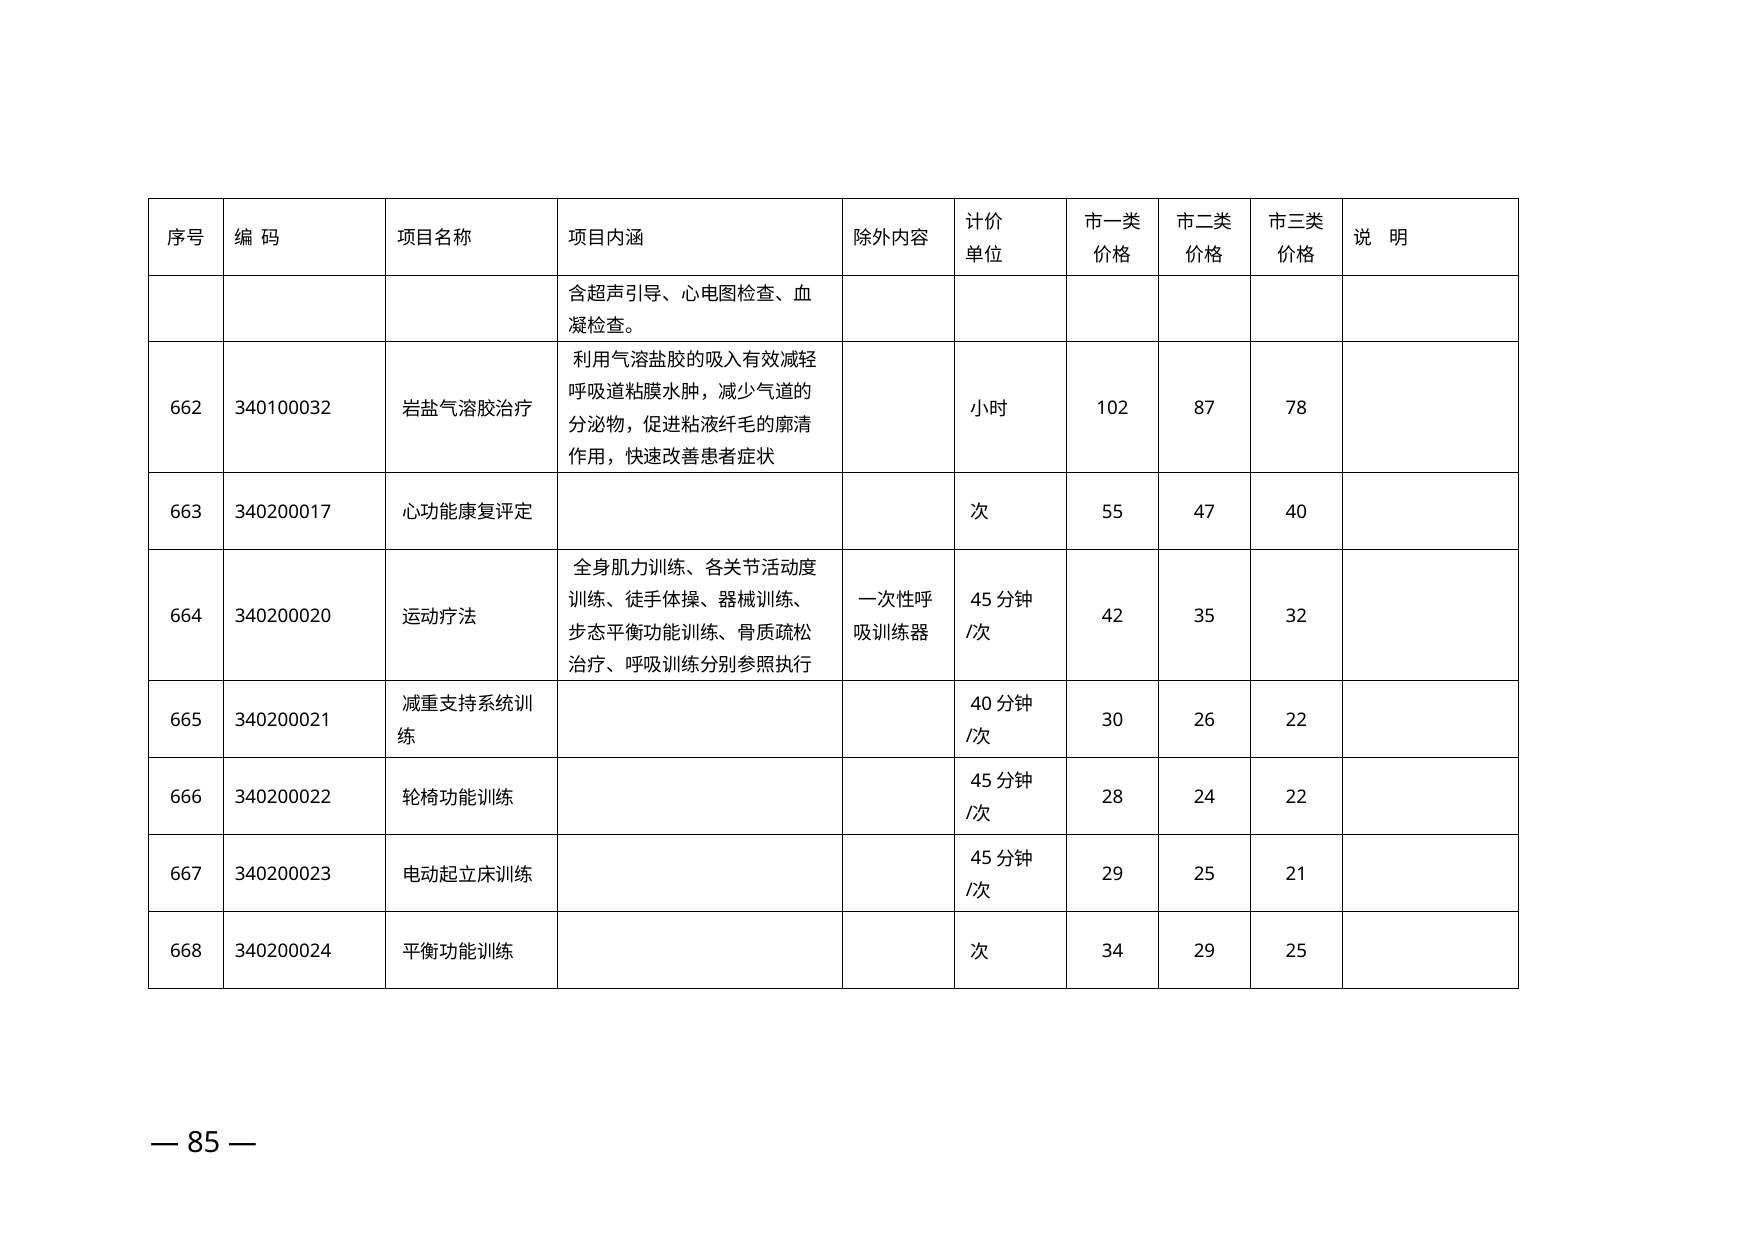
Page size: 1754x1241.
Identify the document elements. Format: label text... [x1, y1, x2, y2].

table_header 除外内容 [843, 199, 954, 275]
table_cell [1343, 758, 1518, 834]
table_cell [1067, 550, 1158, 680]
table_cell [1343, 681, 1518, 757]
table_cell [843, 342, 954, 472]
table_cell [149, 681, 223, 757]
table_header 市三类价格 [1251, 199, 1342, 275]
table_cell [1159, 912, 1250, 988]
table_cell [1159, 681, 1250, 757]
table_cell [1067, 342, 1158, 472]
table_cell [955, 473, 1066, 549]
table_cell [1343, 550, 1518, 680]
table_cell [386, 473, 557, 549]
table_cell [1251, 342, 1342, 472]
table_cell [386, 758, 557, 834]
table_header 序号 [149, 199, 223, 275]
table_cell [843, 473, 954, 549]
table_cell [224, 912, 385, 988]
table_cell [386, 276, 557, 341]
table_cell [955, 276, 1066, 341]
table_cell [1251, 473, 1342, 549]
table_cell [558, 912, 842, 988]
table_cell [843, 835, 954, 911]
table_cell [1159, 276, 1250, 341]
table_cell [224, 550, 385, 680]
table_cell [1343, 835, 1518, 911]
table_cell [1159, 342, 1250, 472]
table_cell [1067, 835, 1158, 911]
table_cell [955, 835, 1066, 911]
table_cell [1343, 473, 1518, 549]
table_header 编 码 [224, 199, 385, 275]
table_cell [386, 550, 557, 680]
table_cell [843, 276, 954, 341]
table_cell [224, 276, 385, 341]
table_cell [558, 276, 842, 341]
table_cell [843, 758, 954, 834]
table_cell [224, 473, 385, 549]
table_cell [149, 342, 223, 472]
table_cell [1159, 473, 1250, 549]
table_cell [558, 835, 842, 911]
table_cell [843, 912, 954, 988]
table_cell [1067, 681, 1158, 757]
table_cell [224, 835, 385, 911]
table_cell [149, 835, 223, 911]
table_header 项目名称 [386, 199, 557, 275]
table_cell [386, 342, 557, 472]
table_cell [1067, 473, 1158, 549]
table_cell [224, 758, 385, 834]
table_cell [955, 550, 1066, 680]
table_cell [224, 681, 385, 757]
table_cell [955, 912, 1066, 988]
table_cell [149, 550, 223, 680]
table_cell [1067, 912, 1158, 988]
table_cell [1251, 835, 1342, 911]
table_header 说 明 [1343, 199, 1518, 275]
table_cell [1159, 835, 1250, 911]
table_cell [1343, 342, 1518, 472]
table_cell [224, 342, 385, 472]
table_header 计价 单位 [955, 199, 1066, 275]
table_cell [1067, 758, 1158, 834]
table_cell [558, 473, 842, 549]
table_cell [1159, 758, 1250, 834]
table_header 市一类价格 [1067, 199, 1158, 275]
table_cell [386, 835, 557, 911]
table_header 项目内涵 [558, 199, 842, 275]
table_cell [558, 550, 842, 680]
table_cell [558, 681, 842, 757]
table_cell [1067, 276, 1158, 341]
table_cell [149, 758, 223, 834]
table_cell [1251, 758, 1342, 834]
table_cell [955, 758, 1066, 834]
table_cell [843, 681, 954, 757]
table_header 市二类价格 [1159, 199, 1250, 275]
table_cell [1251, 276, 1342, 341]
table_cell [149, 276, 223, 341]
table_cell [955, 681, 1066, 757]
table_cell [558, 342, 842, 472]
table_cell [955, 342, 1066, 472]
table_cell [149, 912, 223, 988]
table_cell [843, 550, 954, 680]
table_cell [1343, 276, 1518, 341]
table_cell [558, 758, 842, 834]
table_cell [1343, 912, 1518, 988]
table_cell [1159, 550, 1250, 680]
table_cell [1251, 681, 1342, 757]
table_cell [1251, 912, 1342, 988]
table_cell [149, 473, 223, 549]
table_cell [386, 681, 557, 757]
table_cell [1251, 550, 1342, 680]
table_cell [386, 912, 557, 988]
